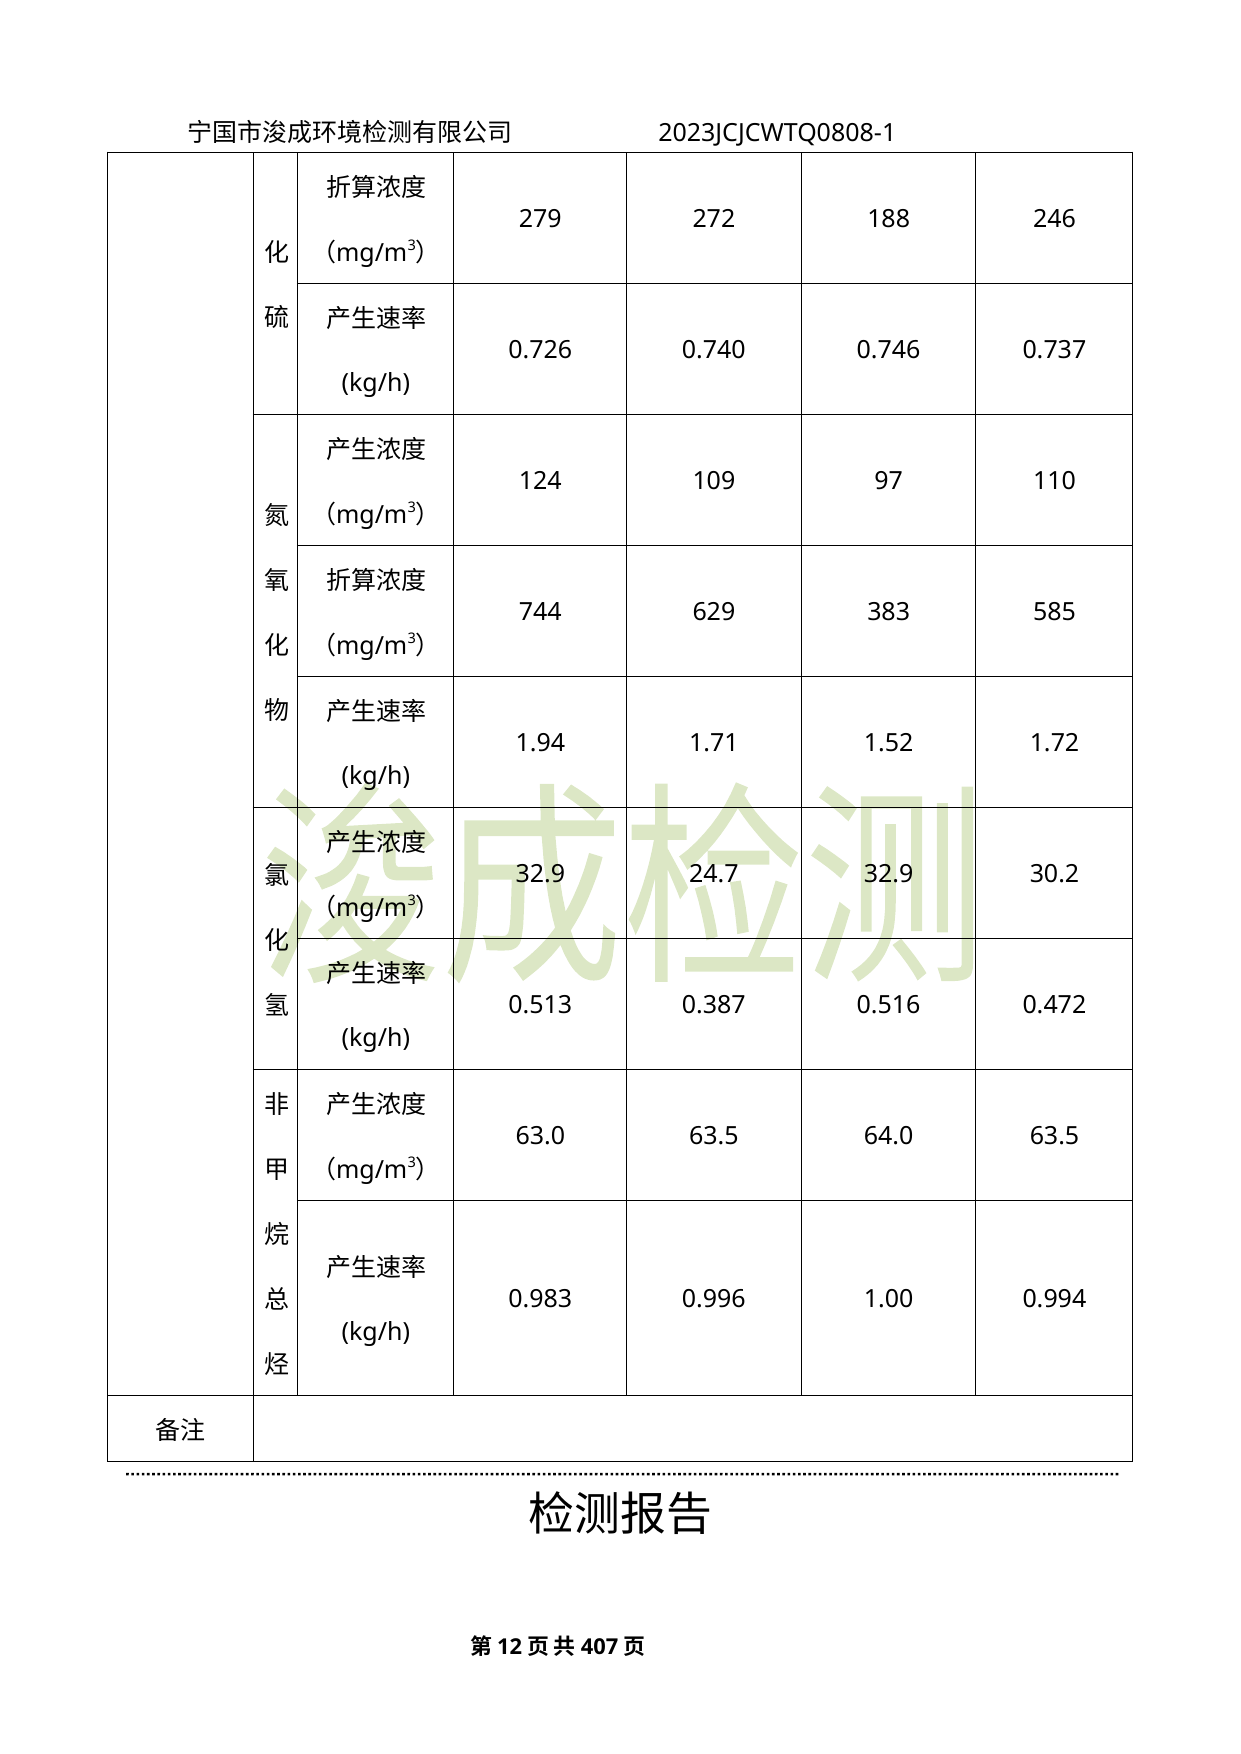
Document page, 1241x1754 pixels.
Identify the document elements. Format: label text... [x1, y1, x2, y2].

table_cell 0.746 [802, 284, 975, 414]
table_cell 产生浓度 （mg/m3） [298, 808, 453, 938]
table_cell 氯化氢 [254, 808, 297, 1069]
table_cell 折算浓度 （mg/m3） [298, 153, 453, 283]
table_cell 产生浓度 （mg/m3） [298, 415, 453, 545]
table_cell 744 [454, 546, 626, 676]
table_cell 30.2 [976, 808, 1132, 938]
table_cell 0.983 [454, 1201, 626, 1395]
table_cell 0.994 [976, 1201, 1132, 1395]
table_cell 24.7 [627, 808, 801, 938]
table_cell 63.5 [627, 1070, 801, 1200]
table_cell 氮氧化物 [254, 415, 297, 807]
table_cell 折算浓度 （mg/m3） [298, 546, 453, 676]
table_cell 0.737 [976, 284, 1132, 414]
table_cell 0.513 [454, 939, 626, 1069]
table_cell 非甲烷总烃 [254, 1070, 297, 1395]
table_cell 0.387 [627, 939, 801, 1069]
table_cell 383 [802, 546, 975, 676]
table_cell 1.00 [802, 1201, 975, 1395]
table_cell 97 [802, 415, 975, 545]
table_cell 产生速率 (kg/h) [298, 939, 453, 1069]
table_cell 32.9 [454, 808, 626, 938]
table_cell 109 [627, 415, 801, 545]
table_cell 63.0 [454, 1070, 626, 1200]
table_cell 产生速率 (kg/h) [298, 1201, 453, 1395]
table_cell 1.72 [976, 677, 1132, 807]
table_cell 279 [454, 153, 626, 283]
table_cell 0.472 [976, 939, 1132, 1069]
table_cell 124 [454, 415, 626, 545]
table_cell 64.0 [802, 1070, 975, 1200]
table_cell 246 [976, 153, 1132, 283]
table_cell 产生速率 (kg/h) [298, 284, 453, 414]
table_cell 110 [976, 415, 1132, 545]
table_cell 272 [627, 153, 801, 283]
table_cell 产生浓度 （mg/m3） [298, 1070, 453, 1200]
table_cell 二氧化硫 [254, 153, 297, 414]
table_cell 585 [976, 546, 1132, 676]
table_cell 1.52 [802, 677, 975, 807]
table_cell 0.740 [627, 284, 801, 414]
table_cell 629 [627, 546, 801, 676]
table_cell 0.726 [454, 284, 626, 414]
table_cell 产生速率 (kg/h) [298, 677, 453, 807]
table_cell 32.9 [802, 808, 975, 938]
text 检测报告 [187, 1462, 1053, 1559]
table_cell 备注 [108, 1396, 253, 1461]
table_cell 0.516 [802, 939, 975, 1069]
table_cell 1.94 [454, 677, 626, 807]
table_cell 0.996 [627, 1201, 801, 1395]
table_cell 1.71 [627, 677, 801, 807]
table_cell 63.5 [976, 1070, 1132, 1200]
table_cell 188 [802, 153, 975, 283]
table_cell [254, 1396, 1132, 1461]
